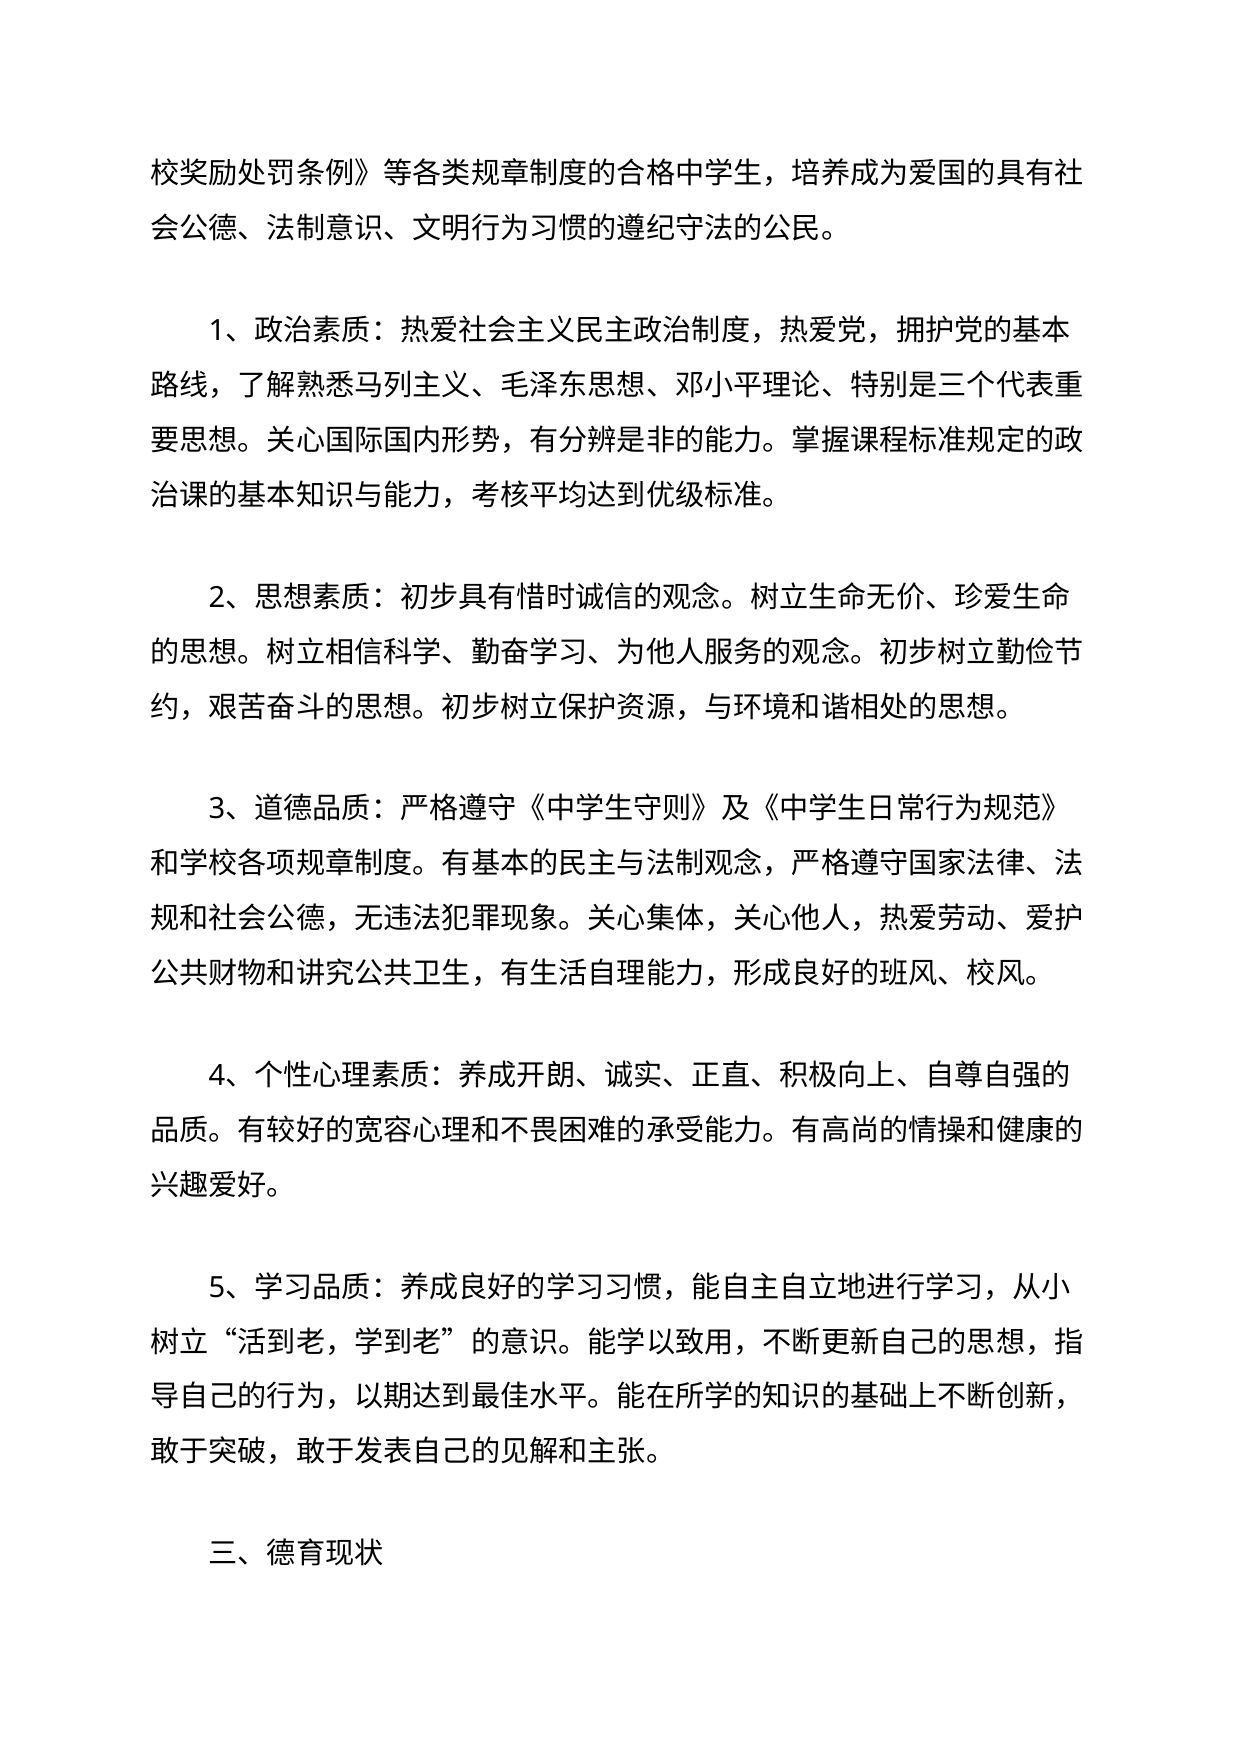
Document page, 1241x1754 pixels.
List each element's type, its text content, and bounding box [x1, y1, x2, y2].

text 1、政治素质：热爱社会主义民主政治制度，热爱党，拥护党的基本路线，了解熟悉马列主义、毛泽东思想、邓小平理论、特别是三个代表重要思想。关心国际国内形势，有分辨是非的能力。掌握课程标准规定的政治课的基本知识与能力，考核平均达到优级标准。 [150, 307, 1090, 514]
text 2、思想素质：初步具有惜时诚信的观念。树立生命无价、珍爱生命的思想。树立相信科学、勤奋学习、为他人服务的观念。初步树立勤俭节约，艰苦奋斗的思想。初步树立保护资源，与环境和谐相处的思想。 [150, 573, 1090, 725]
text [150, 150, 1090, 247]
text 3、道德品质：严格遵守《中学生守则》及《中学生日常行为规范》和学校各项规章制度。有基本的民主与法制观念，严格遵守国家法律、法规和社会公德，无违法犯罪现象。关心集体，关心他人，热爱劳动、爱护公共财物和讲究公共卫生，有生活自理能力，形成良好的班风、校风。 [150, 785, 1090, 992]
text 4、个性心理素质：养成开朗、诚实、正直、积极向上、自尊自强的品质。有较好的宽容心理和不畏困难的承受能力。有高尚的情操和健康的兴趣爱好。 [150, 1051, 1090, 1204]
text 三、德育现状 [150, 1530, 1090, 1572]
text 5、学习品质：养成良好的学习习惯，能自主自立地进行学习，从小树立“活到老，学到老”的意识。能学以致用，不断更新自己的思想，指导自己的行为，以期达到最佳水平。能在所学的知识的基础上不断创新，敢于突破，敢于发表自己的见解和主张。 [150, 1263, 1090, 1470]
